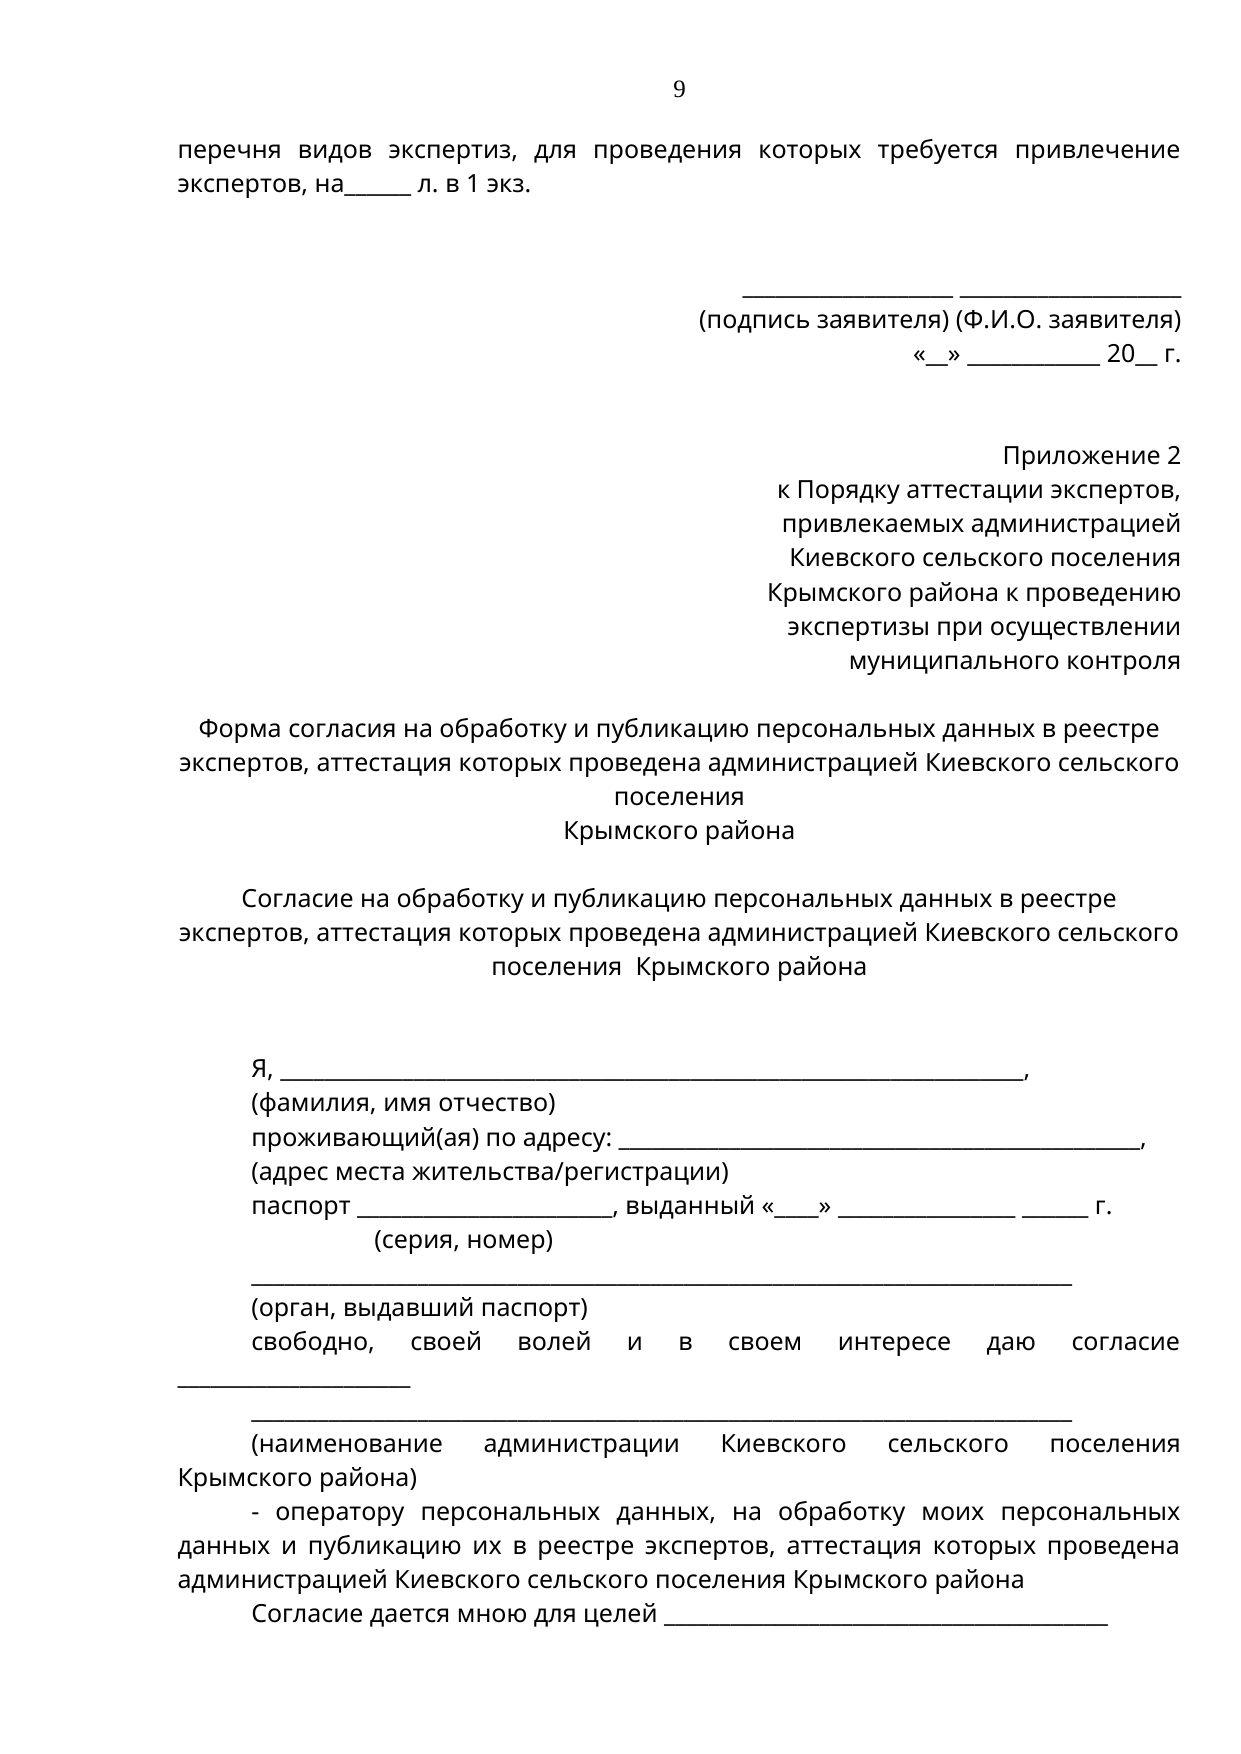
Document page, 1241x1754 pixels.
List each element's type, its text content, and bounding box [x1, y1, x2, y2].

text (фамилия, имя отчество) [177, 1085, 1181, 1119]
text к Порядку аттестации экспертов, [177, 472, 1181, 506]
text привлекаемых администрацией [177, 506, 1181, 540]
text ___________________ ____________________ [177, 268, 1181, 302]
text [177, 131, 1181, 199]
text Согласие дается мною для целей ________________________________________ [177, 1596, 1181, 1630]
text (орган, выдавший паспорт) [177, 1289, 1181, 1323]
text (наименование администрации Киевского сельского поселения Крымского района) [177, 1426, 1181, 1494]
text Крымского района к проведению [177, 574, 1181, 608]
text Приложение 2 [177, 438, 1181, 472]
text экспертизы при осуществлении [177, 608, 1181, 642]
text (адрес места жительства/регистрации) [177, 1153, 1181, 1187]
text __________________________________________________________________________ [177, 1255, 1181, 1289]
text Согласие на обработку и публикацию персональных данных в реестре экспертов, аттестация которых проведена администрацией Киевского сельского поселения Крымского района [177, 881, 1181, 983]
text Я, ___________________________________________________________________, [177, 1051, 1181, 1085]
text свободно, своей волей и в своем интересе даю согласие _____________________ [177, 1323, 1181, 1392]
text Крымского района [177, 813, 1181, 847]
text Форма согласия на обработку и публикацию персональных данных в реестре экспертов, аттестация которых проведена администрацией Киевского сельского поселения [177, 710, 1181, 813]
text муниципального контроля [177, 642, 1181, 676]
text «__» ____________ 20__ г. [177, 336, 1181, 370]
text __________________________________________________________________________ [177, 1392, 1181, 1426]
text - оператору персональных данных, на обработку моих персональных данных и публикацию их в реестре экспертов, аттестация которых проведена администрацией Киевского сельского поселения Крымского района [177, 1494, 1181, 1596]
text Киевского сельского поселения [177, 540, 1181, 574]
text проживающий(ая) по адресу: _______________________________________________, [177, 1119, 1181, 1153]
text (серия, номер) [177, 1221, 1181, 1255]
text (подпись заявителя) (Ф.И.О. заявителя) [177, 302, 1181, 336]
text паспорт _______________________, выданный «____» ________________ ______ г. [177, 1187, 1181, 1221]
